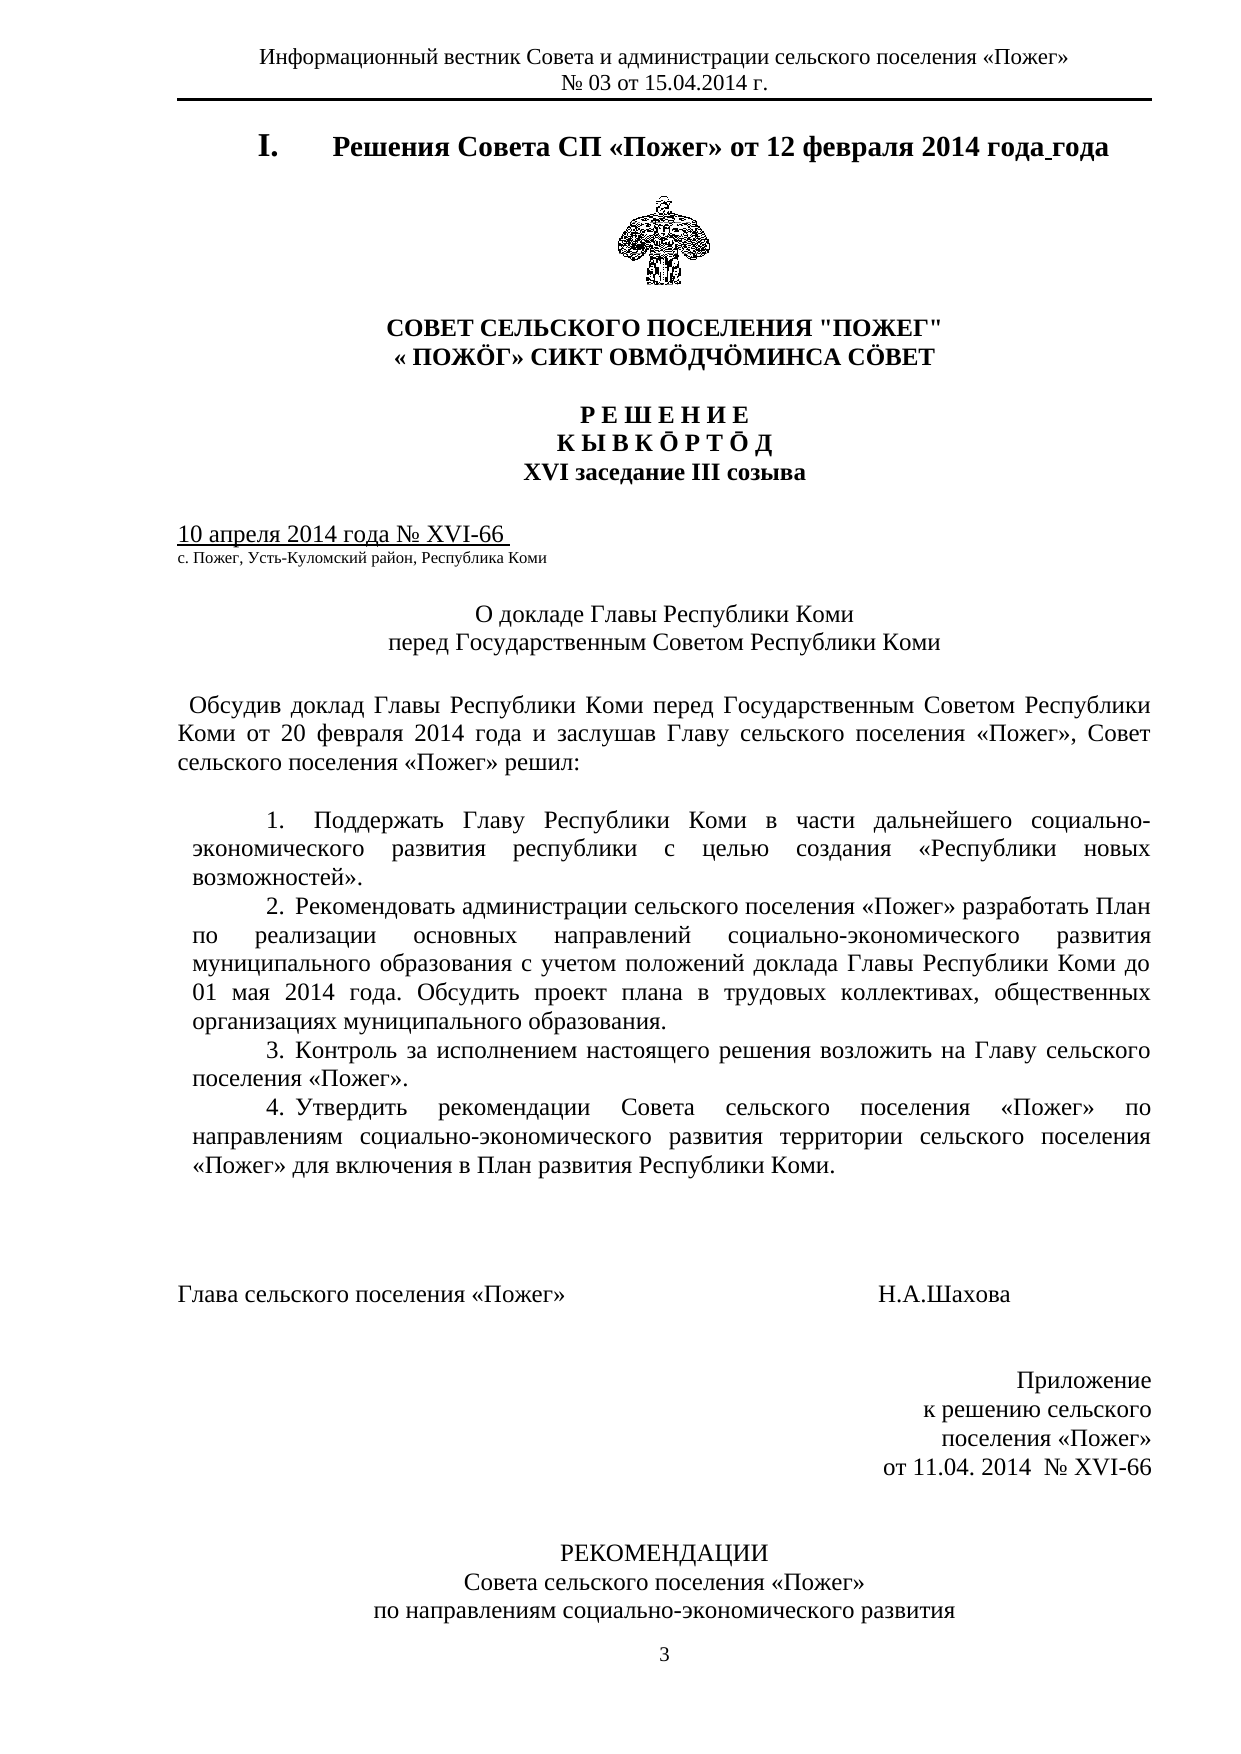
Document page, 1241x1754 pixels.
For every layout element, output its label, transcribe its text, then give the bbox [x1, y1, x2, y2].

title Обсудив доклад Главы Республики Коми перед Государственным Советом Республики Коми от 20 февраля 2014 года и заслушав Главу сельского поселения «Пожег», Совет сельского поселения «Пожег» решил: [177, 690, 1152, 776]
title СОВЕТ СЕЛЬСКОГО ПОСЕЛЕНИЯ "ПОЖЕГ" [177, 313, 1152, 342]
title Контроль за исполнением настоящего решения возложить на Главу сельского поселения «Пожег». [192, 1035, 1152, 1092]
title Совета сельского поселения «Пожег» [177, 1567, 1152, 1595]
title « ПОЖÖГ» СИКТ ОВМÖДЧÖМИНСА СÖВЕТ [177, 342, 1152, 371]
title от 11.04. 2014 № XVI-66 [177, 1452, 1152, 1480]
title по направлениям социально-экономического развития [177, 1595, 1152, 1624]
title Рекомендовать администрации сельского поселения «Пожег» разработать План по реализации основных направлений социально-экономического развития муниципального образования с учетом положений доклада Главы Республики Коми до 01 мая 2014 года. Обсудить проект плана в трудовых коллективах, общественных организациях муниципального образования. [192, 891, 1152, 1035]
title К Ы В К Ō Р Т Ō Д [177, 428, 1152, 457]
text с. Пожег, Усть-Куломский район, Республика Коми [177, 548, 1152, 567]
title Глава сельского поселения «Пожег» Н.А.Шахова [177, 1279, 1152, 1308]
title XVI заседание III созыва [177, 457, 1152, 486]
title 10 апреля 2014 года № XVI-66 [177, 519, 1152, 548]
title Решения Совета СП «Пожег» от 12 февраля 2014 года года [215, 125, 1152, 163]
title Поддержать Главу Республики Коми в части дальнейшего социально-экономического развития республики с целью создания «Республики новых возможностей». [192, 805, 1152, 891]
title Утвердить рекомендации Совета сельского поселения «Пожег» по направлениям социально-экономического развития территории сельского поселения «Пожег» для включения в План развития Республики Коми. [192, 1092, 1152, 1178]
title к решению сельского [177, 1394, 1152, 1423]
title поселения «Пожег» [177, 1423, 1152, 1452]
title РЕКОМЕНДАЦИИ [177, 1538, 1152, 1567]
title перед Государственным Советом Республики Коми [177, 627, 1152, 656]
title Приложение [177, 1365, 1152, 1394]
title Р Е Ш Е Н И Е [177, 400, 1152, 428]
title О докладе Главы Республики Коми [177, 599, 1152, 627]
